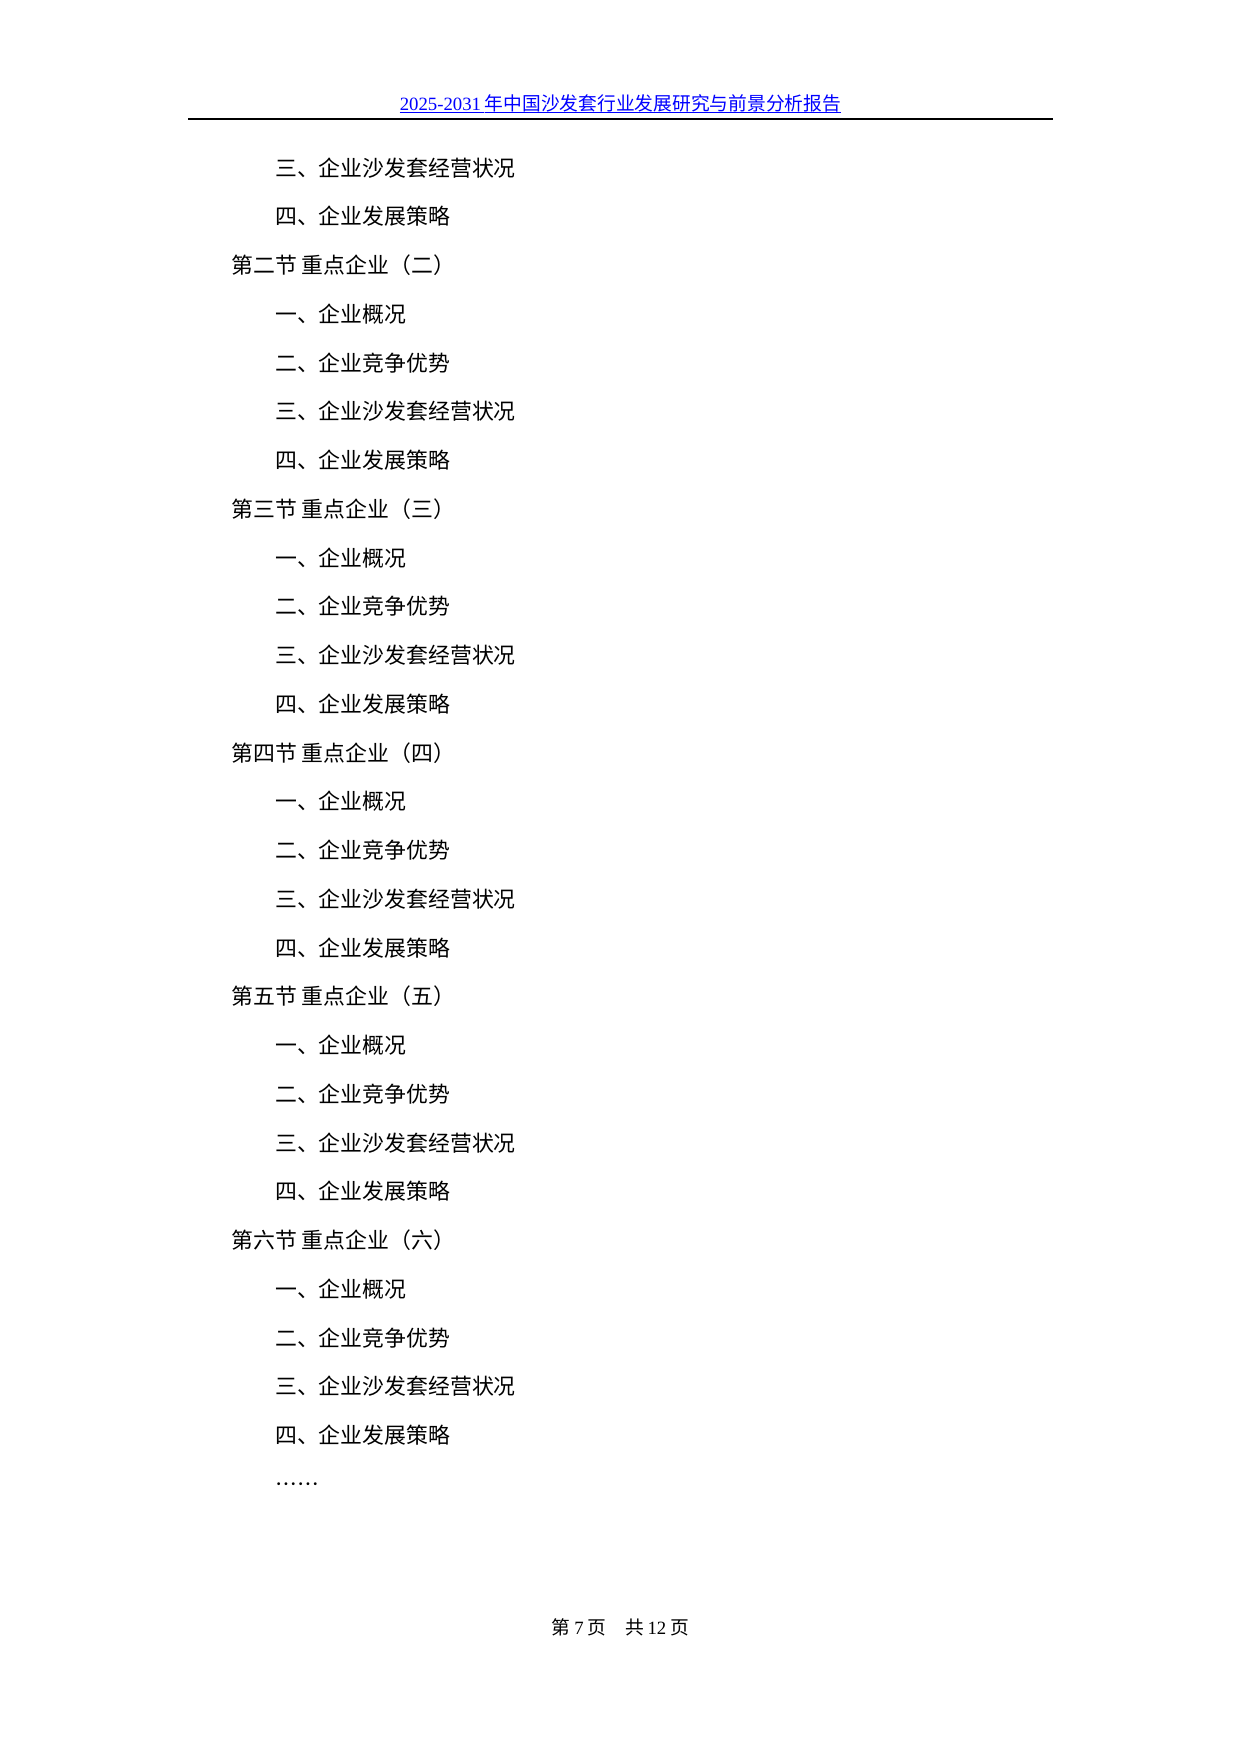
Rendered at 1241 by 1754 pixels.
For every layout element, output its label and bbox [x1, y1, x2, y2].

text [187, 150, 1053, 1499]
